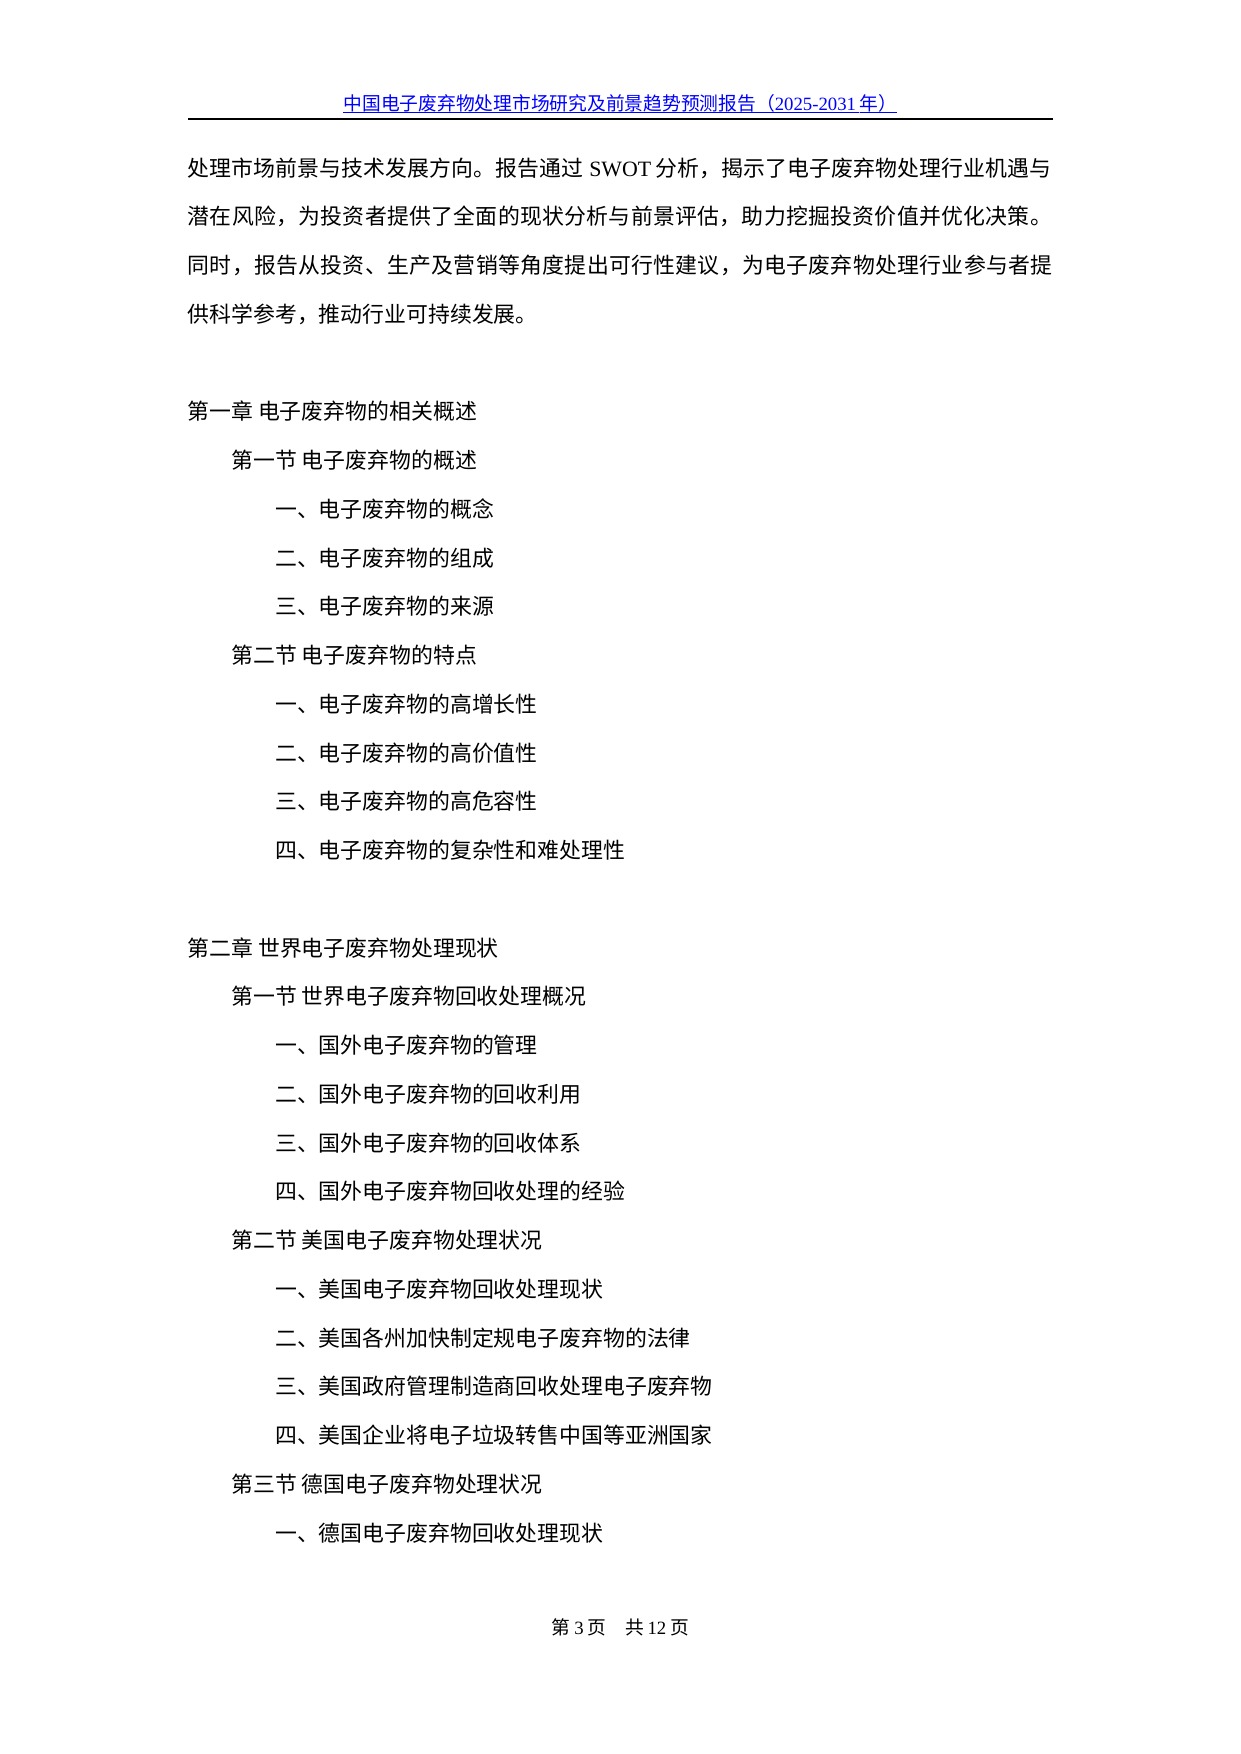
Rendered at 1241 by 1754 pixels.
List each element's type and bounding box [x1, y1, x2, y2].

text [187, 150, 1053, 1548]
